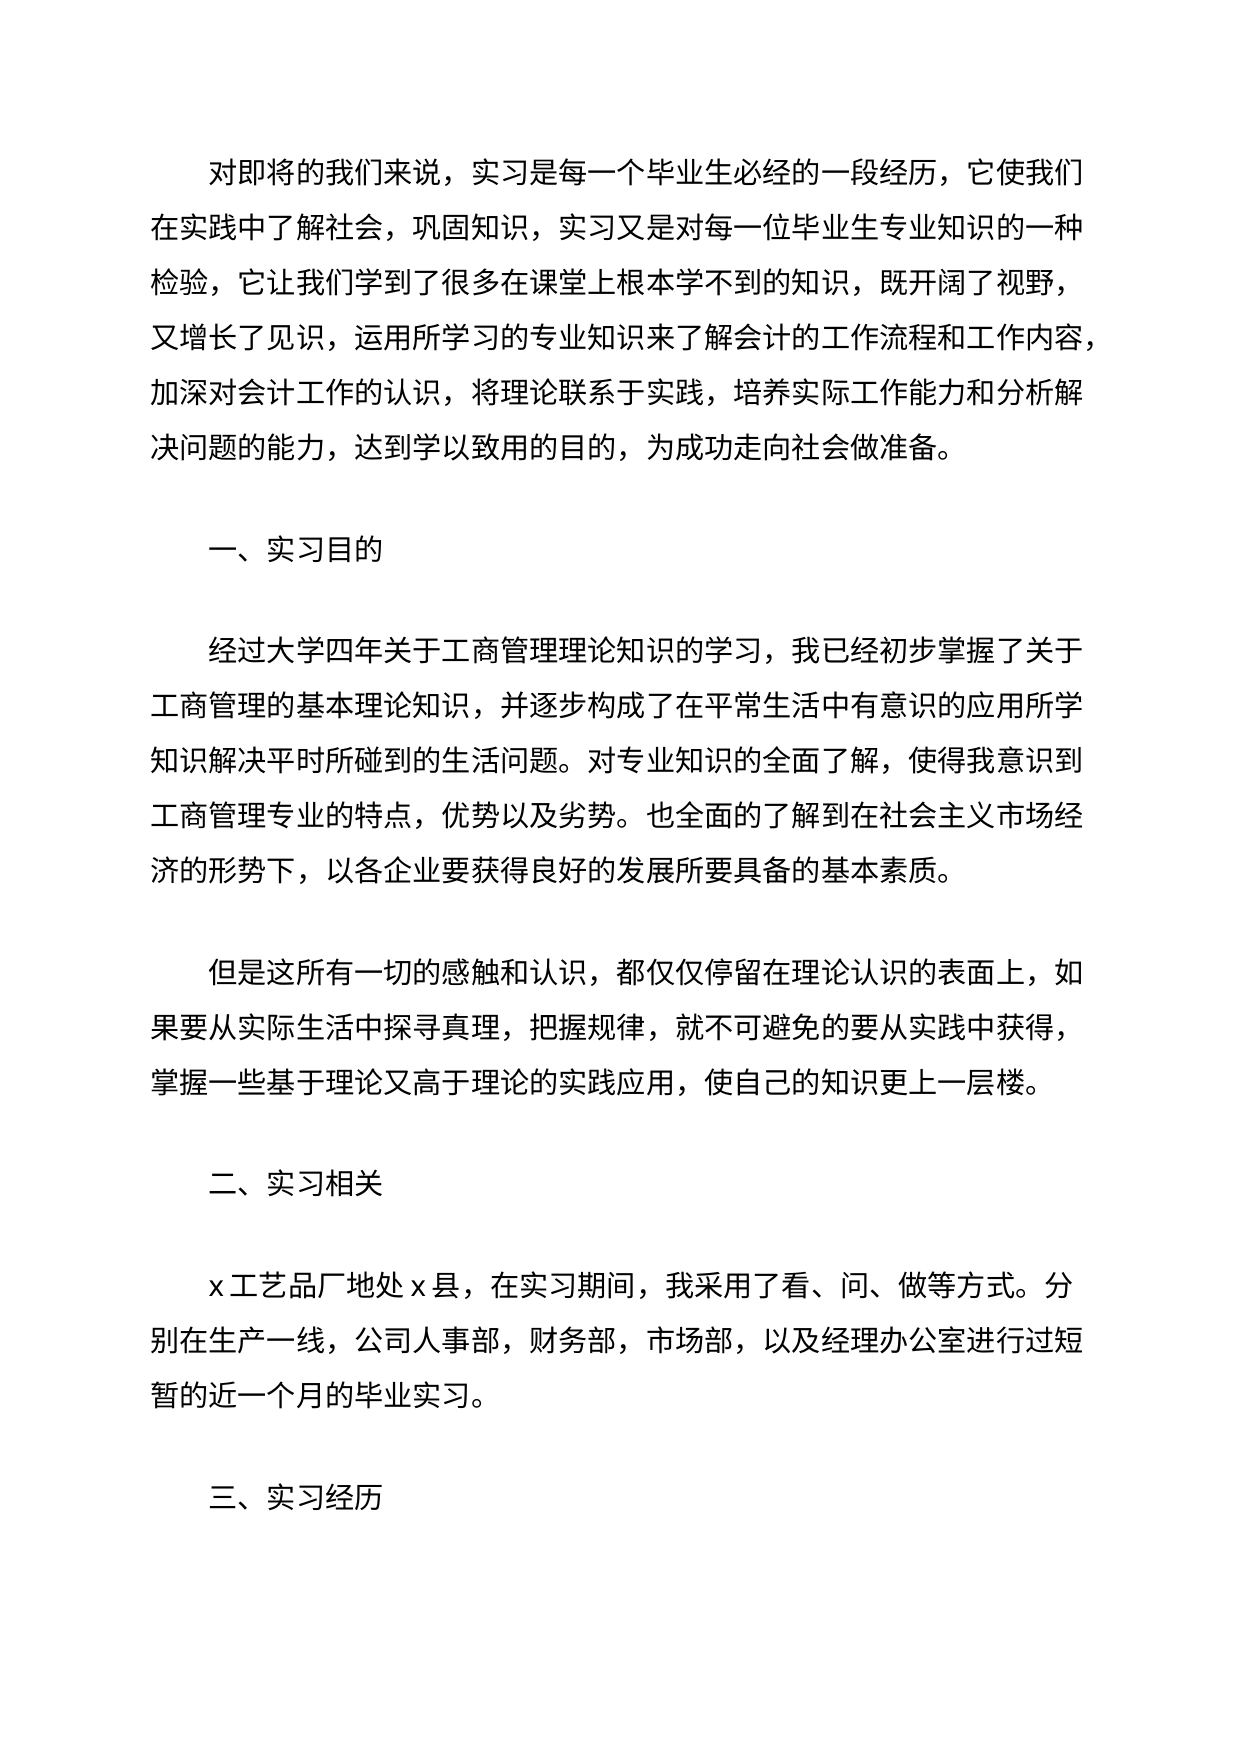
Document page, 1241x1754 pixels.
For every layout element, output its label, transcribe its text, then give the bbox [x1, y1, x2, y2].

text 经过大学四年关于工商管理理论知识的学习，我已经初步掌握了关于工商管理的基本理论知识，并逐步构成了在平常生活中有意识的应用所学知识解决平时所碰到的生活问题。对专业知识的全面了解，使得我意识到工商管理专业的特点，优势以及劣势。也全面的了解到在社会主义市场经济的形势下，以各企业要获得良好的发展所要具备的基本素质。 [150, 628, 1090, 890]
text 对即将的我们来说，实习是每一个毕业生必经的一段经历，它使我们在实践中了解社会，巩固知识，实习又是对每一位毕业生专业知识的一种检验，它让我们学到了很多在课堂上根本学不到的知识，既开阔了视野，又增长了见识，运用所学习的专业知识来了解会计的工作流程和工作内容，加深对会计工作的认识，将理论联系于实践，培养实际工作能力和分析解决问题的能力，达到学以致用的目的，为成功走向社会做准备。 [150, 150, 1090, 467]
text 一、实习目的 [150, 526, 1090, 568]
text x工艺品厂地处x县，在实习期间，我采用了看、问、做等方式。分别在生产一线，公司人事部，财务部，市场部，以及经理办公室进行过短暂的近一个月的毕业实习。 [150, 1263, 1090, 1415]
text 二、实习相关 [150, 1161, 1090, 1203]
text 三、实习经历 [150, 1474, 1090, 1517]
text 但是这所有一切的感触和认识，都仅仅停留在理论认识的表面上，如果要从实际生活中探寻真理，把握规律，就不可避免的要从实践中获得，掌握一些基于理论又高于理论的实践应用，使自己的知识更上一层楼。 [150, 949, 1090, 1101]
